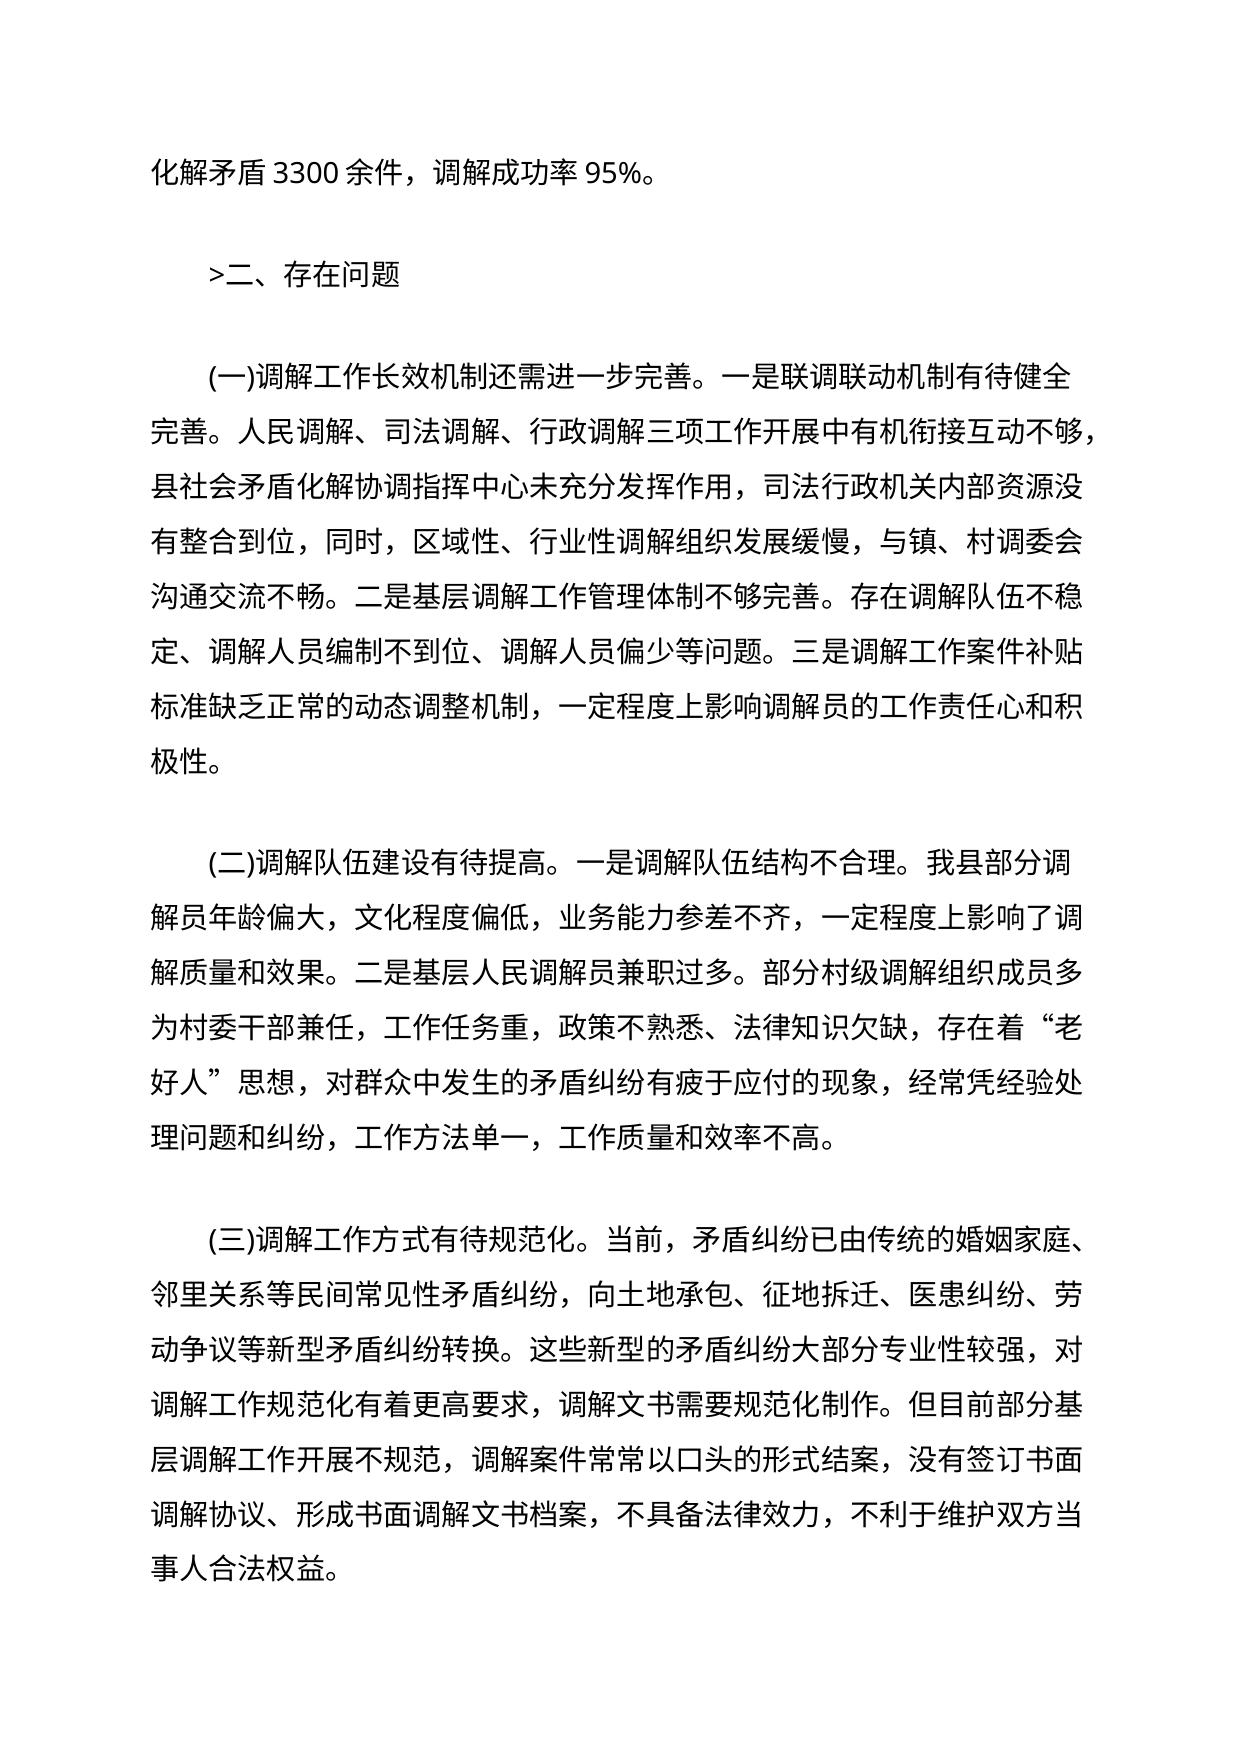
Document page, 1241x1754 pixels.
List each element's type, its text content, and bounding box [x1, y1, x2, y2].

text (一)调解工作长效机制还需进一步完善。一是联调联动机制有待健全完善。人民调解、司法调解、行政调解三项工作开展中有机衔接互动不够，县社会矛盾化解协调指挥中心未充分发挥作用，司法行政机关内部资源没有整合到位，同时，区域性、行业性调解组织发展缓慢，与镇、村调委会沟通交流不畅。二是基层调解工作管理体制不够完善。存在调解队伍不稳定、调解人员编制不到位、调解人员偏少等问题。三是调解工作案件补贴标准缺乏正常的动态调整机制，一定程度上影响调解员的工作责任心和积极性。 [150, 354, 1090, 781]
text (三)调解工作方式有待规范化。当前，矛盾纠纷已由传统的婚姻家庭、邻里关系等民间常见性矛盾纠纷，向土地承包、征地拆迁、医患纠纷、劳动争议等新型矛盾纠纷转换。这些新型的矛盾纠纷大部分专业性较强，对调解工作规范化有着更高要求，调解文书需要规范化制作。但目前部分基层调解工作开展不规范，调解案件常常以口头的形式结案，没有签订书面调解协议、形成书面调解文书档案，不具备法律效力，不利于维护双方当事人合法权益。 [150, 1216, 1090, 1588]
text (二)调解队伍建设有待提高。一是调解队伍结构不合理。我县部分调解员年龄偏大，文化程度偏低，业务能力参差不齐，一定程度上影响了调解质量和效果。二是基层人民调解员兼职过多。部分村级调解组织成员多为村委干部兼任，工作任务重，政策不熟悉、法律知识欠缺，存在着“老好人”思想，对群众中发生的矛盾纠纷有疲于应付的现象，经常凭经验处理问题和纠纷，工作方法单一，工作质量和效率不高。 [150, 840, 1090, 1157]
text >二、存在问题 [150, 252, 1090, 294]
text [150, 150, 1090, 192]
